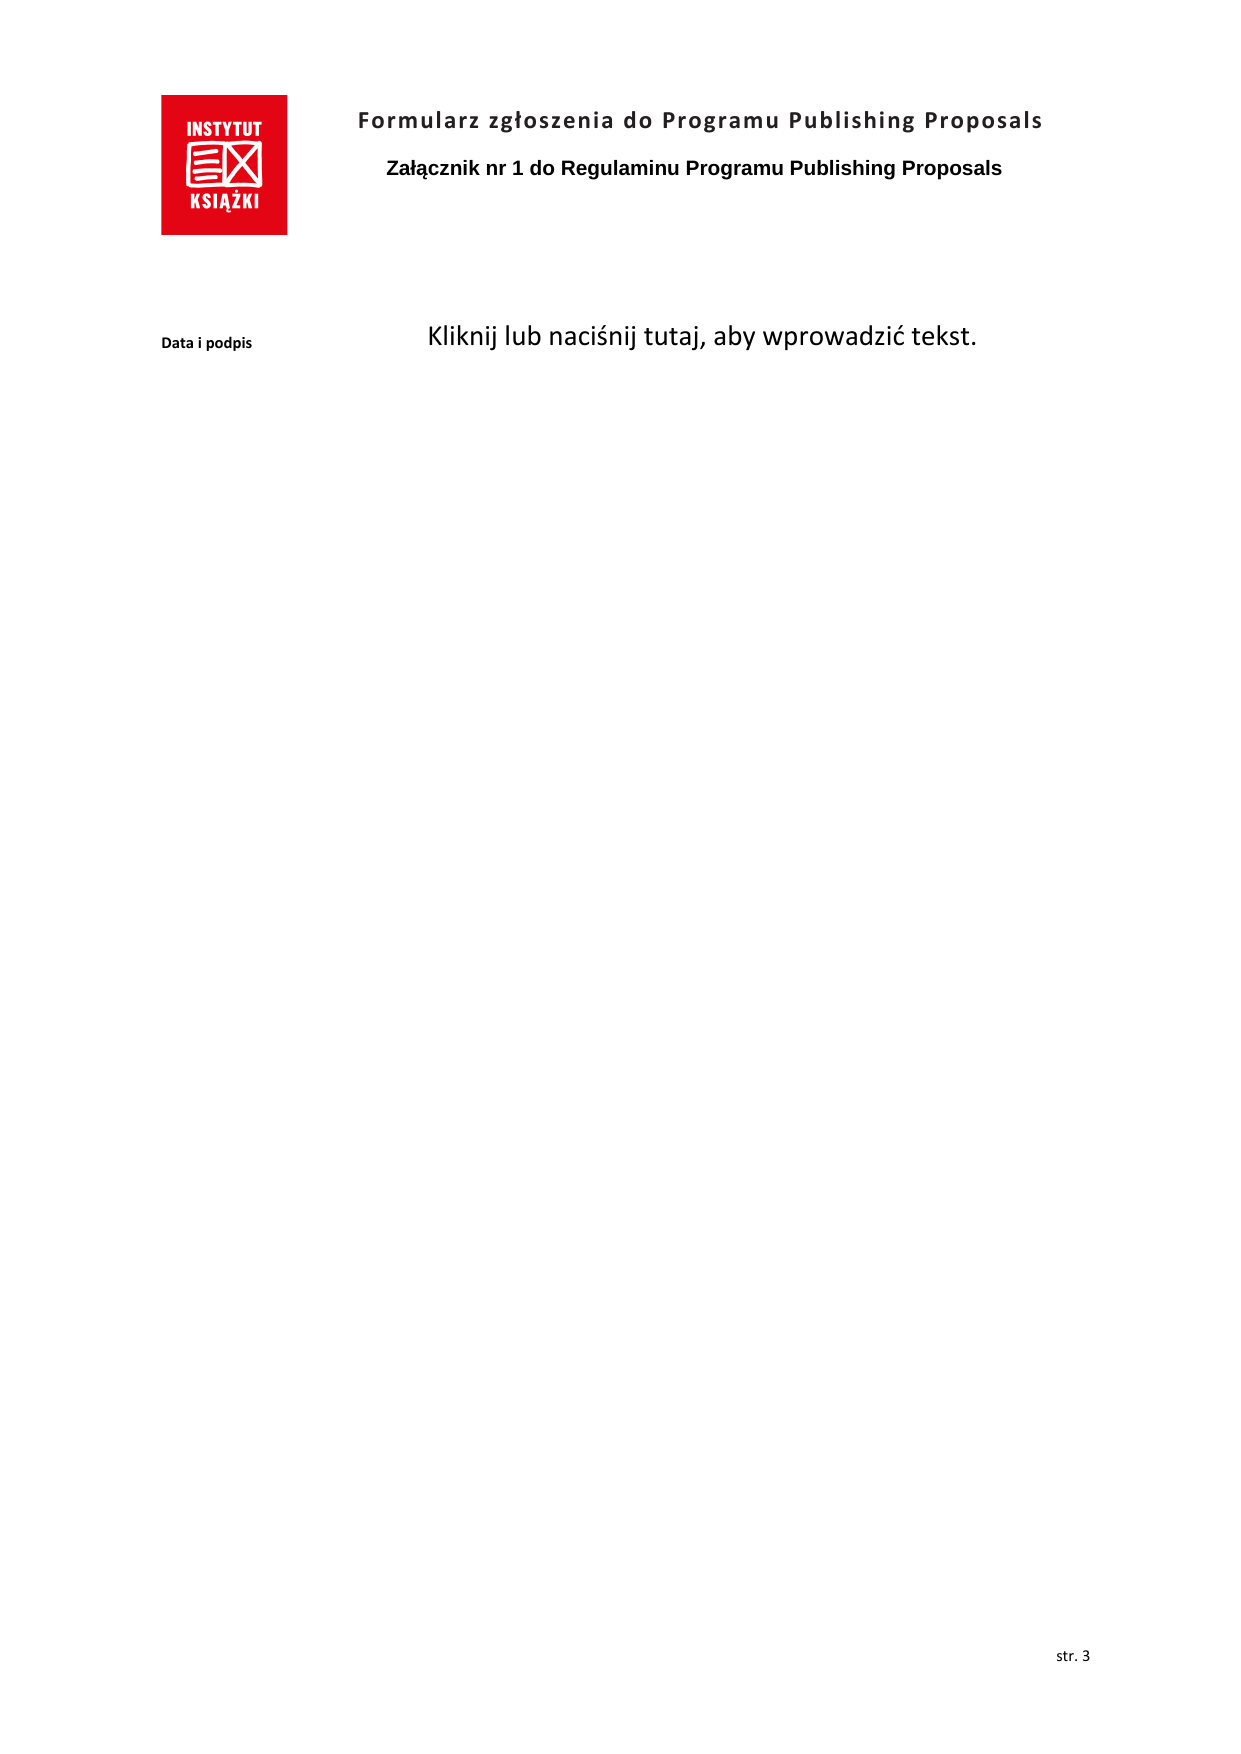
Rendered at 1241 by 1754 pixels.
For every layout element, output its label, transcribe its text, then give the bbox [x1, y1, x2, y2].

picture [161, 95, 288, 235]
table_cell Data i podpis [150, 271, 416, 353]
